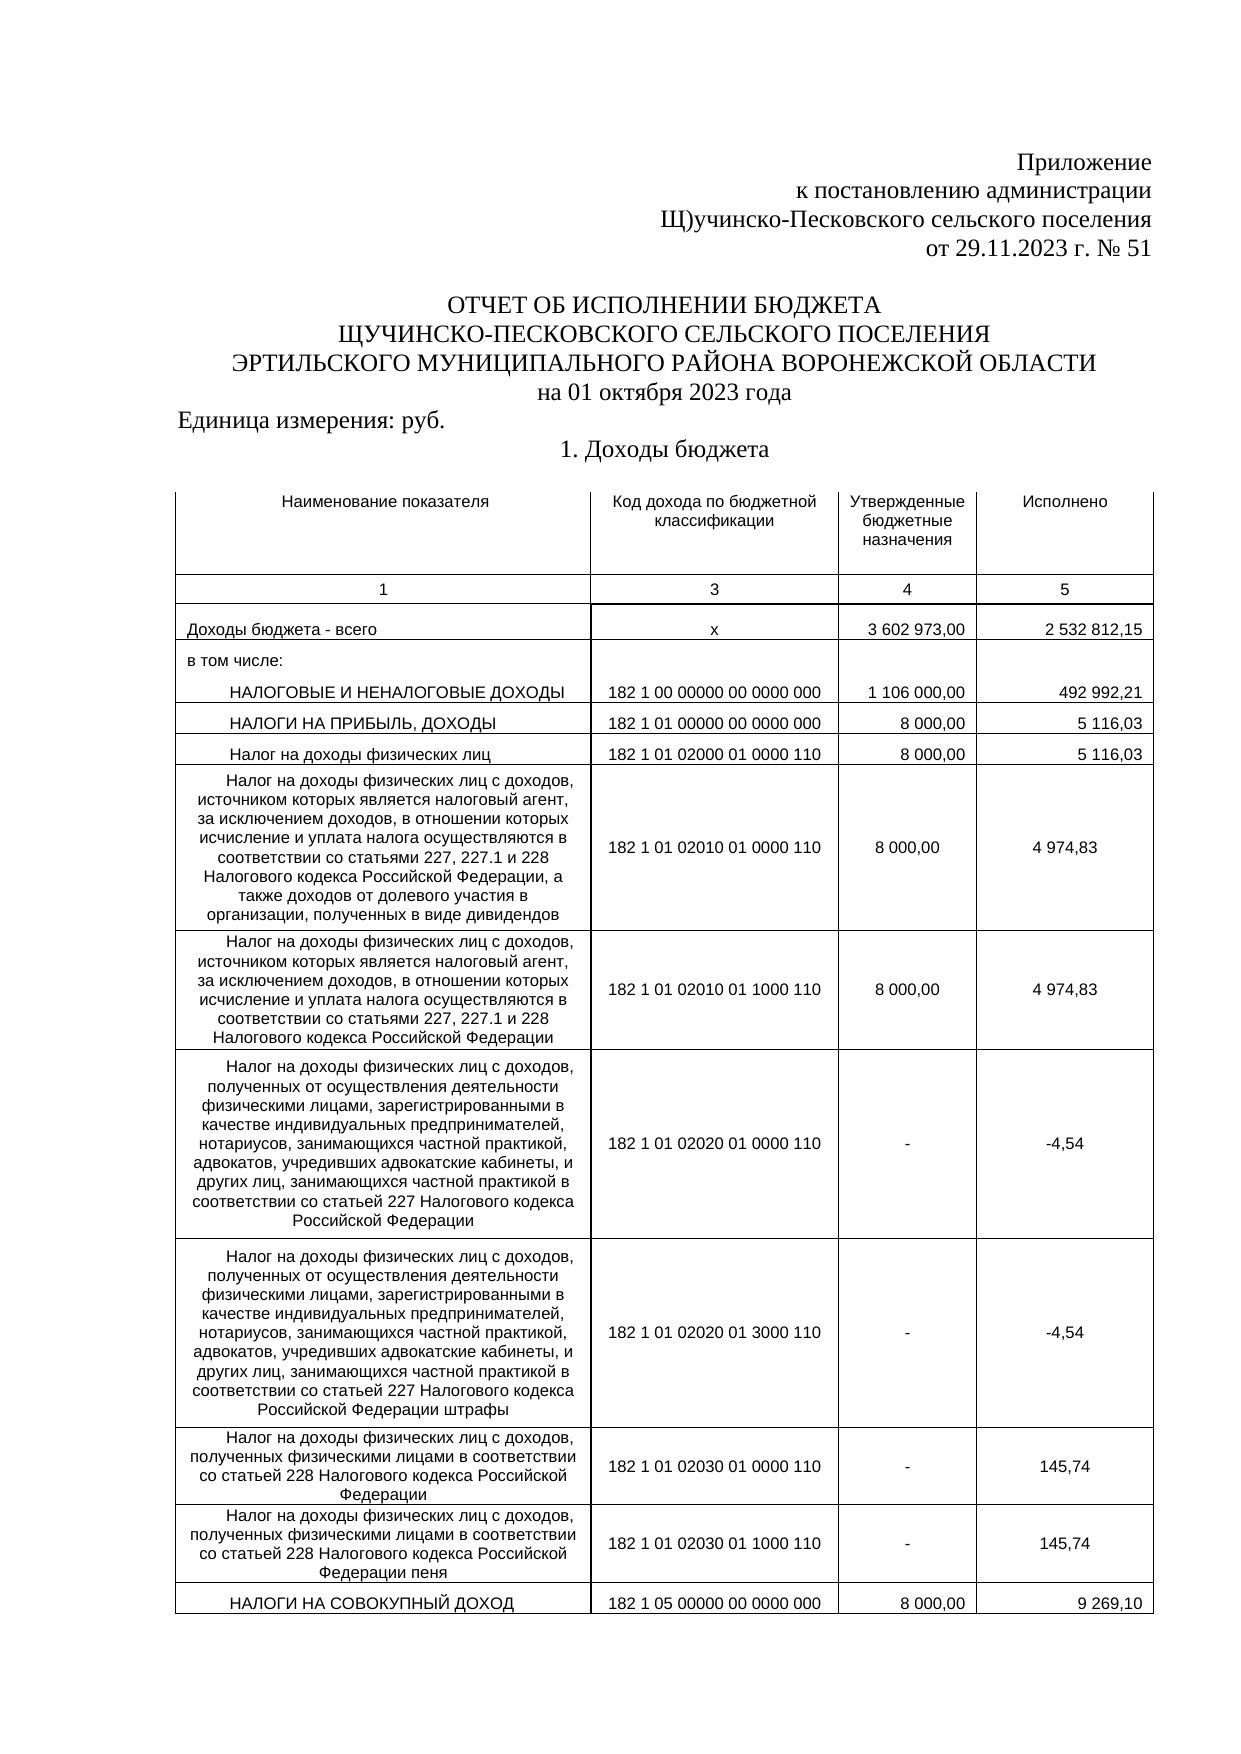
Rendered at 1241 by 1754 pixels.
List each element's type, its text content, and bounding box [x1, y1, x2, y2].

table_header Исполнено [977, 492, 1153, 573]
table_cell 182 1 05 00000 00 0000 000 [592, 1583, 838, 1613]
table_cell 5 [977, 575, 1153, 603]
table_cell 182 1 01 02000 01 0000 110 [592, 734, 838, 764]
table_cell 1 [176, 575, 590, 603]
table_cell 182 1 01 02030 01 1000 110 [592, 1505, 838, 1582]
table_cell 8 000,00 [839, 734, 976, 764]
table_cell Налог на доходы физических лиц с доходов, источником которых является налоговый агент, за исключением доходов, в отношении которых исчисление и уплата налога осуществляются в соответствии со статьями 227, 227.1 и 228 Налогового кодекса Российской Федерации [176, 931, 590, 1048]
table_cell Налог на доходы физических лиц с доходов, полученных от осуществления деятельности физическими лицами, зарегистрированными в качестве индивидуальных предпринимателей, нотариусов, занимающихся частной практикой, адвокатов, учредивших адвокатские кабинеты, и других лиц, занимающихся частной практикой в соответствии со статьей 227 Налогового кодекса Российской Федерации [176, 1050, 590, 1238]
text от 29.11.2023 г. № 51 [177, 233, 1152, 262]
table_cell 182 1 00 00000 00 0000 000 [592, 670, 838, 702]
table_header Код дохода по бюджетной классификации [591, 492, 838, 573]
table_cell Доходы бюджета - всего [176, 604, 590, 639]
table_cell в том числе: [176, 640, 590, 670]
table_cell 182 1 01 02020 01 3000 110 [592, 1239, 838, 1427]
table_cell 492 992,21 [977, 670, 1153, 702]
text ЭРТИЛЬСКОГО МУНИЦИПАЛЬНОГО РАЙОНА ВОРОНЕЖСКОЙ ОБЛАСТИ [177, 348, 1152, 377]
table_cell - [839, 1428, 976, 1504]
text 1. Доходы бюджета [177, 434, 1152, 463]
table_cell Налог на доходы физических лиц [176, 734, 590, 764]
table_cell Налог на доходы физических лиц с доходов, источником которых является налоговый агент, за исключением доходов, в отношении которых исчисление и уплата налога осуществляются в соответствии со статьями 227, 227.1 и 228 Налогового кодекса Российской Федерации, а также доходов от долевого участия в организации, полученных в виде дивидендов [176, 765, 590, 930]
table_cell 182 1 01 02030 01 0000 110 [592, 1428, 838, 1504]
text ЩУЧИНСКО-ПЕСКОВСКОГО СЕЛЬСКОГО ПОСЕЛЕНИЯ [177, 319, 1152, 348]
table_cell -4,54 [977, 1050, 1153, 1238]
table_cell 182 1 01 02010 01 1000 110 [592, 931, 838, 1048]
text Приложение [177, 147, 1152, 176]
table_cell 145,74 [977, 1428, 1153, 1504]
text ОТЧЕТ ОБ ИСПОЛНЕНИИ БЮДЖЕТА [177, 291, 1152, 319]
table_cell 5 116,03 [977, 734, 1153, 764]
table_cell 4 974,83 [977, 765, 1153, 930]
table_cell Налог на доходы физических лиц с доходов, полученных физическими лицами в соответствии со статьей 228 Налогового кодекса Российской Федерации [176, 1428, 590, 1504]
table_cell 8 000,00 [839, 1583, 976, 1613]
table_cell 182 1 01 02010 01 0000 110 [592, 765, 838, 930]
table_cell - [839, 1239, 976, 1427]
table_cell 9 269,10 [977, 1583, 1153, 1613]
table_header Наименование показателя [176, 492, 590, 573]
table_cell x [592, 605, 838, 639]
table_cell 2 532 812,15 [977, 605, 1153, 639]
text Щ)учинско-Песковского сельского поселения [177, 204, 1152, 233]
table_cell 4 974,83 [977, 931, 1153, 1048]
table_cell 5 116,03 [977, 703, 1153, 733]
table_cell -4,54 [977, 1239, 1153, 1427]
table_cell Налог на доходы физических лиц с доходов, полученных физическими лицами в соответствии со статьей 228 Налогового кодекса Российской Федерации пеня [176, 1505, 590, 1582]
table_cell 182 1 01 02020 01 0000 110 [592, 1050, 838, 1238]
table_cell 3 602 973,00 [839, 605, 976, 639]
table_cell НАЛОГОВЫЕ И НЕНАЛОГОВЫЕ ДОХОДЫ [176, 670, 590, 702]
table_cell НАЛОГИ НА СОВОКУПНЫЙ ДОХОД [176, 1583, 590, 1613]
table_cell 1 106 000,00 [839, 670, 976, 702]
table_cell [839, 640, 976, 670]
table_cell [977, 640, 1153, 670]
table_cell - [839, 1505, 976, 1582]
text на 01 октября 2023 года [177, 377, 1152, 406]
table_cell 8 000,00 [839, 703, 976, 733]
table_cell НАЛОГИ НА ПРИБЫЛЬ, ДОХОДЫ [176, 703, 590, 733]
table_cell 145,74 [977, 1505, 1153, 1582]
table_cell [592, 640, 838, 670]
text Единица измерения: руб. [177, 406, 1152, 434]
table_cell 182 1 01 00000 00 0000 000 [592, 703, 838, 733]
table_cell - [839, 1050, 976, 1238]
text к постановлению администрации [177, 176, 1152, 204]
table_cell Налог на доходы физических лиц с доходов, полученных от осуществления деятельности физическими лицами, зарегистрированными в качестве индивидуальных предпринимателей, нотариусов, занимающихся частной практикой, адвокатов, учредивших адвокатские кабинеты, и других лиц, занимающихся частной практикой в соответствии со статьей 227 Налогового кодекса Российской Федерации штрафы [176, 1239, 590, 1427]
table_cell 8 000,00 [839, 765, 976, 930]
table_cell 8 000,00 [839, 931, 976, 1048]
table_cell 4 [839, 575, 976, 603]
table_header Утвержденные бюджетные назначения [839, 492, 976, 573]
table_cell 3 [591, 575, 838, 603]
